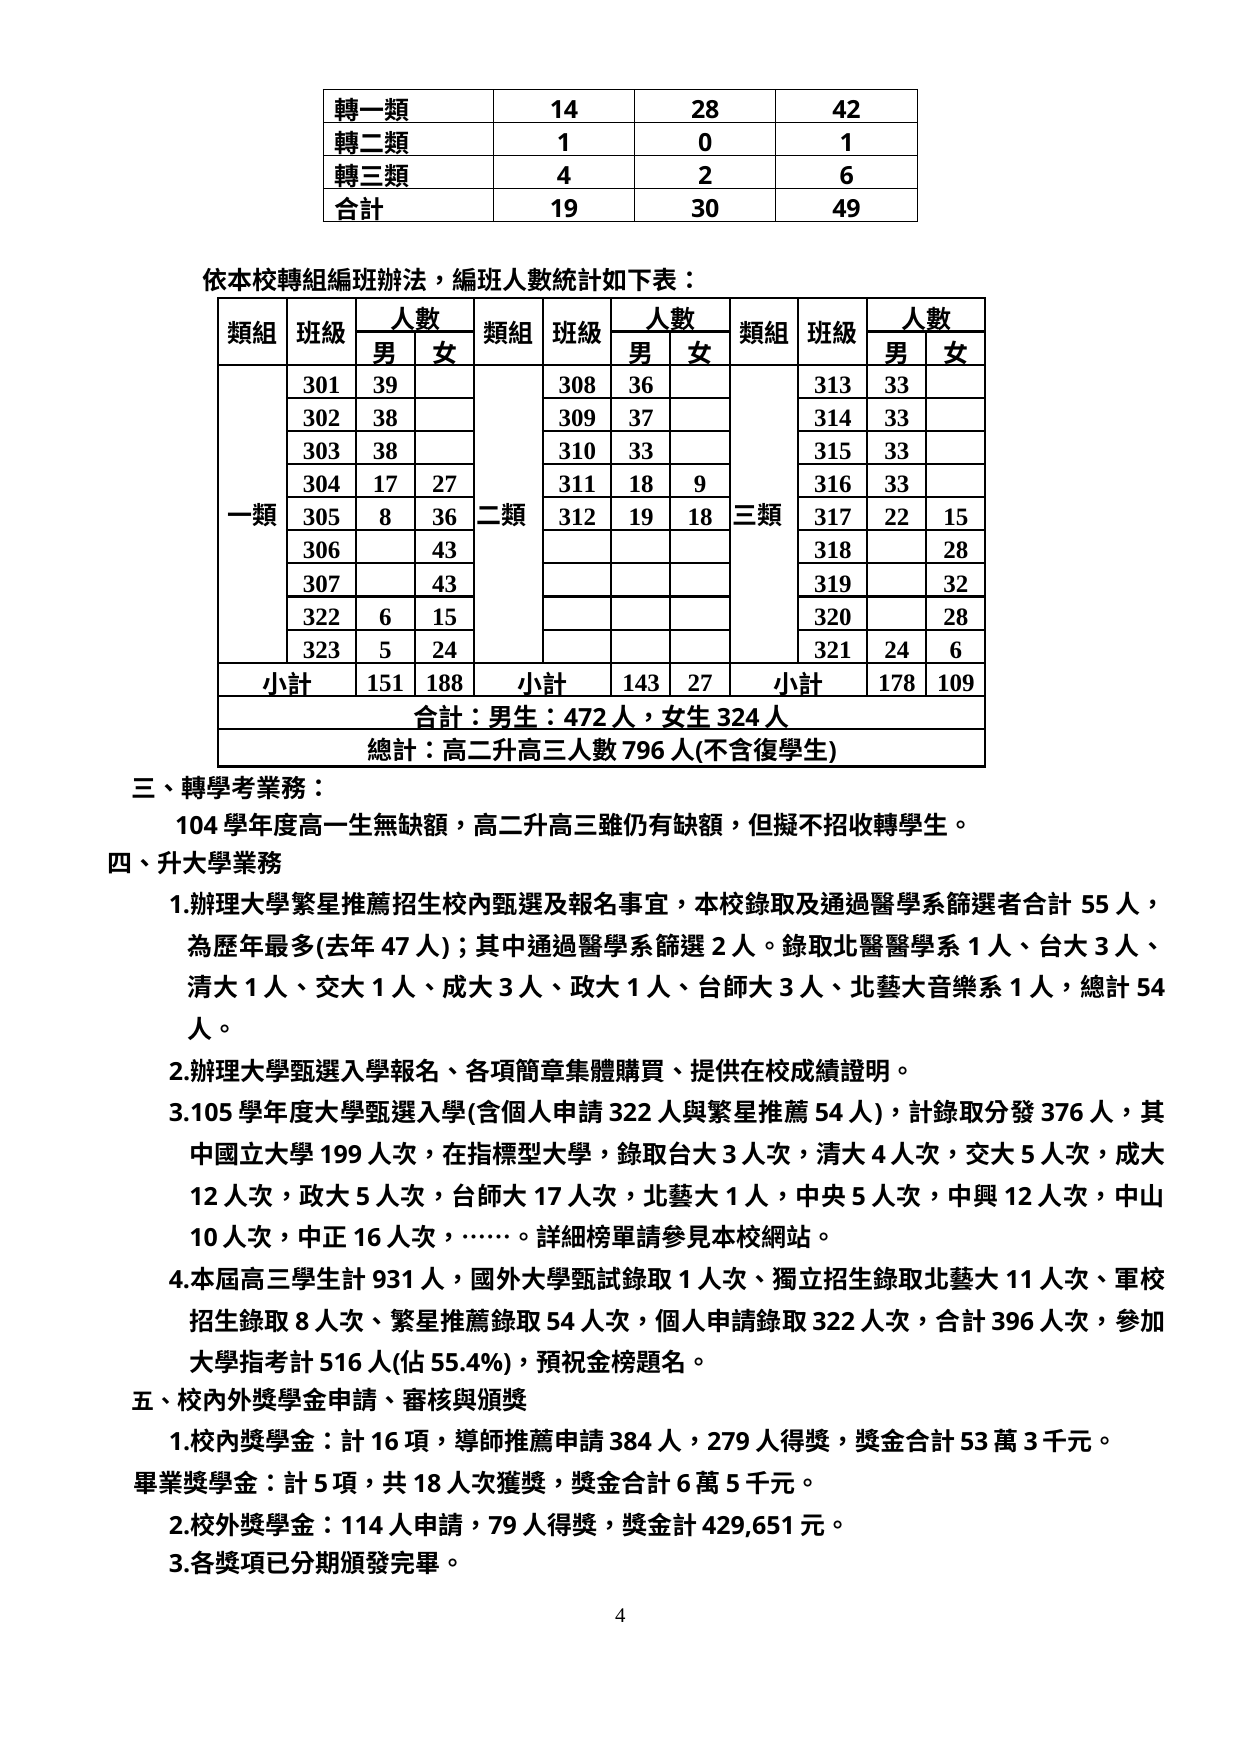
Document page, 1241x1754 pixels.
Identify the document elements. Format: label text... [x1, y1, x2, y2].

table_cell 302 [288, 399, 355, 430]
table_cell 19 [494, 189, 634, 221]
table_header 人數 [868, 299, 984, 330]
table_cell 321 [799, 631, 866, 662]
table_cell 109 [927, 664, 984, 695]
table_cell 小計 [219, 664, 355, 695]
table_cell [612, 564, 669, 595]
table_cell [671, 531, 729, 562]
table_cell 女 [416, 333, 473, 363]
text 五、校內外獎學金申請、審核與頒獎 [131, 1380, 1165, 1417]
table_cell 36 [612, 366, 669, 397]
table_cell 188 [416, 664, 473, 695]
table_cell 320 [799, 598, 866, 628]
table_cell 合計：男生：472人，女生324人 [219, 697, 984, 728]
table_header 班級 [799, 299, 866, 363]
table_cell 319 [799, 564, 866, 595]
table_cell 27 [671, 664, 729, 695]
table_cell 151 [357, 664, 414, 695]
table_cell 14 [494, 90, 634, 122]
table_cell 女 [671, 333, 729, 363]
table_cell 310 [544, 432, 610, 463]
table_cell 37 [612, 399, 669, 430]
table_cell 24 [868, 631, 925, 662]
table_cell 19 [612, 498, 669, 529]
table_cell 317 [799, 498, 866, 529]
table_cell [416, 432, 473, 463]
table_cell [927, 399, 984, 430]
text 依本校轉組編班辦法，編班人數統計如下表： [202, 260, 1165, 297]
table_cell 0 [635, 123, 775, 155]
table_cell 39 [357, 366, 414, 397]
table_cell 男 [868, 333, 925, 363]
table_cell 小計 [731, 664, 866, 695]
table_cell 9 [671, 465, 729, 496]
table_cell [544, 564, 610, 595]
table_cell 4 [494, 156, 634, 188]
text 104學年度高一生無缺額，高二升高三雖仍有缺額，但擬不招收轉學生。 [75, 805, 1165, 842]
table_cell 轉三類 [324, 156, 493, 188]
table_cell 三類 [731, 366, 797, 662]
text 2.辦理大學甄選入學報名、各項簡章集體購買、提供在校成績證明。 [169, 1047, 1165, 1088]
table_cell 143 [612, 664, 669, 695]
table_header 人數 [612, 299, 729, 330]
table_cell 323 [288, 631, 355, 662]
table_cell 314 [799, 399, 866, 430]
table_cell 43 [416, 531, 473, 562]
table_cell 總計：高二升高三人數796人(不含復學生) [219, 730, 984, 765]
table_cell 小計 [475, 664, 610, 695]
text 2.校外獎學金：114人申請，79人得獎，獎金計429,651元。 [169, 1501, 1165, 1542]
table_cell 2 [635, 156, 775, 188]
table_cell 18 [612, 465, 669, 496]
table_cell 6 [357, 598, 414, 628]
table_cell [544, 531, 610, 562]
table_cell 30 [635, 189, 775, 221]
table_header 類組 [731, 299, 797, 363]
text 3.各獎項已分期頒發完畢。 [169, 1542, 1165, 1580]
table_header 人數 [357, 299, 473, 330]
table_cell 5 [357, 631, 414, 662]
table_cell [544, 598, 610, 628]
table_cell 38 [357, 399, 414, 430]
table_cell [544, 631, 610, 662]
table_cell [357, 531, 414, 562]
table_cell 33 [868, 366, 925, 397]
table_cell 6 [776, 156, 917, 188]
table_cell 307 [288, 564, 355, 595]
table_cell [671, 631, 729, 662]
table_cell 28 [927, 598, 984, 628]
table_cell 301 [288, 366, 355, 397]
table_cell 32 [927, 564, 984, 595]
table_cell 305 [288, 498, 355, 529]
table_cell 322 [288, 598, 355, 628]
table_cell 27 [416, 465, 473, 496]
table_cell 1 [494, 123, 634, 155]
table_cell [927, 465, 984, 496]
table_cell 8 [357, 498, 414, 529]
table_cell 18 [671, 498, 729, 529]
table_header 班級 [544, 299, 610, 363]
table_cell 43 [416, 564, 473, 595]
table_cell 22 [868, 498, 925, 529]
table_cell 6 [927, 631, 984, 662]
table_cell 33 [868, 432, 925, 463]
table_cell 28 [635, 90, 775, 122]
table_cell 49 [776, 189, 917, 221]
table_cell [868, 564, 925, 595]
table_cell 女 [927, 333, 984, 363]
table_cell 28 [927, 531, 984, 562]
text 四、升大學業務 [75, 842, 1165, 880]
table_cell [671, 432, 729, 463]
table_cell 304 [288, 465, 355, 496]
text 4.本屆高三學生計931人，國外大學甄試錄取1人次、獨立招生錄取北藝大11人次、軍校招生錄取8人次、繁星推薦錄取54人次，個人申請錄取322人次，合計396人次，參加大學指考計516人(佔55.4%)，預祝金榜題名。 [168, 1255, 1165, 1380]
table_cell 男 [357, 333, 414, 363]
table_cell 轉一類 [324, 90, 493, 122]
text 3.105學年度大學甄選入學(含個人申請322人與繁星推薦54人)，計錄取分發376人，其中國立大學199人次，在指標型大學，錄取台大3人次，清大4人次，交大5人次，成大12人次，政大5人次，台師大17人次，北藝大1人，中央5人次，中興12人次，中山10人次，中正16人次，……。詳細榜單請參見本校網站。 [168, 1088, 1165, 1255]
table_cell 男 [612, 333, 669, 363]
text 畢業獎學金：計5項，共18人次獲獎，獎金合計6萬5千元。 [75, 1459, 1165, 1501]
table_cell 一類 [219, 366, 286, 662]
table_cell 178 [868, 664, 925, 695]
table_cell 33 [612, 432, 669, 463]
table_cell [416, 399, 473, 430]
table_cell 303 [288, 432, 355, 463]
table_cell [357, 564, 414, 595]
table_header 類組 [219, 299, 286, 363]
table_cell 合計 [324, 189, 493, 221]
table_cell 311 [544, 465, 610, 496]
table_cell [868, 531, 925, 562]
table_cell [612, 531, 669, 562]
table_cell 306 [288, 531, 355, 562]
table_cell 42 [776, 90, 917, 122]
table_cell [927, 432, 984, 463]
table_cell [612, 598, 669, 628]
table_cell 36 [416, 498, 473, 529]
table_cell [416, 366, 473, 397]
table_cell 17 [357, 465, 414, 496]
table_cell 312 [544, 498, 610, 529]
table_header 類組 [475, 299, 542, 363]
table_cell 15 [416, 598, 473, 628]
table_cell 309 [544, 399, 610, 430]
table_cell 1 [776, 123, 917, 155]
table_cell [671, 366, 729, 397]
table_cell [868, 598, 925, 628]
table_cell 33 [868, 399, 925, 430]
table_cell 二類 [475, 366, 542, 662]
table_cell [612, 631, 669, 662]
text 1.校內獎學金：計16項，導師推薦申請384人，279人得獎，獎金合計53萬3千元。 [169, 1417, 1165, 1459]
table_cell [671, 399, 729, 430]
table_cell 315 [799, 432, 866, 463]
table_cell 轉二類 [324, 123, 493, 155]
table_cell 15 [927, 498, 984, 529]
table_cell [671, 564, 729, 595]
table_cell 318 [799, 531, 866, 562]
table_cell 308 [544, 366, 610, 397]
table_cell 316 [799, 465, 866, 496]
table_cell [671, 598, 729, 628]
table_cell [927, 366, 984, 397]
table_cell 24 [416, 631, 473, 662]
table_cell 33 [868, 465, 925, 496]
text 1.辦理大學繁星推薦招生校內甄選及報名事宜，本校錄取及通過醫學系篩選者合計55人，為歷年最多(去年47人)；其中通過醫學系篩選2人。錄取北醫醫學系1人、台大3人、清大1人、交大1人、成大3人、政大1人、台師大3人、北藝大音樂系1人，總計54人。 [168, 880, 1165, 1047]
text 三、轉學考業務： [131, 767, 1165, 805]
table_cell 38 [357, 432, 414, 463]
table_cell 313 [799, 366, 866, 397]
table_header 班級 [288, 299, 355, 363]
